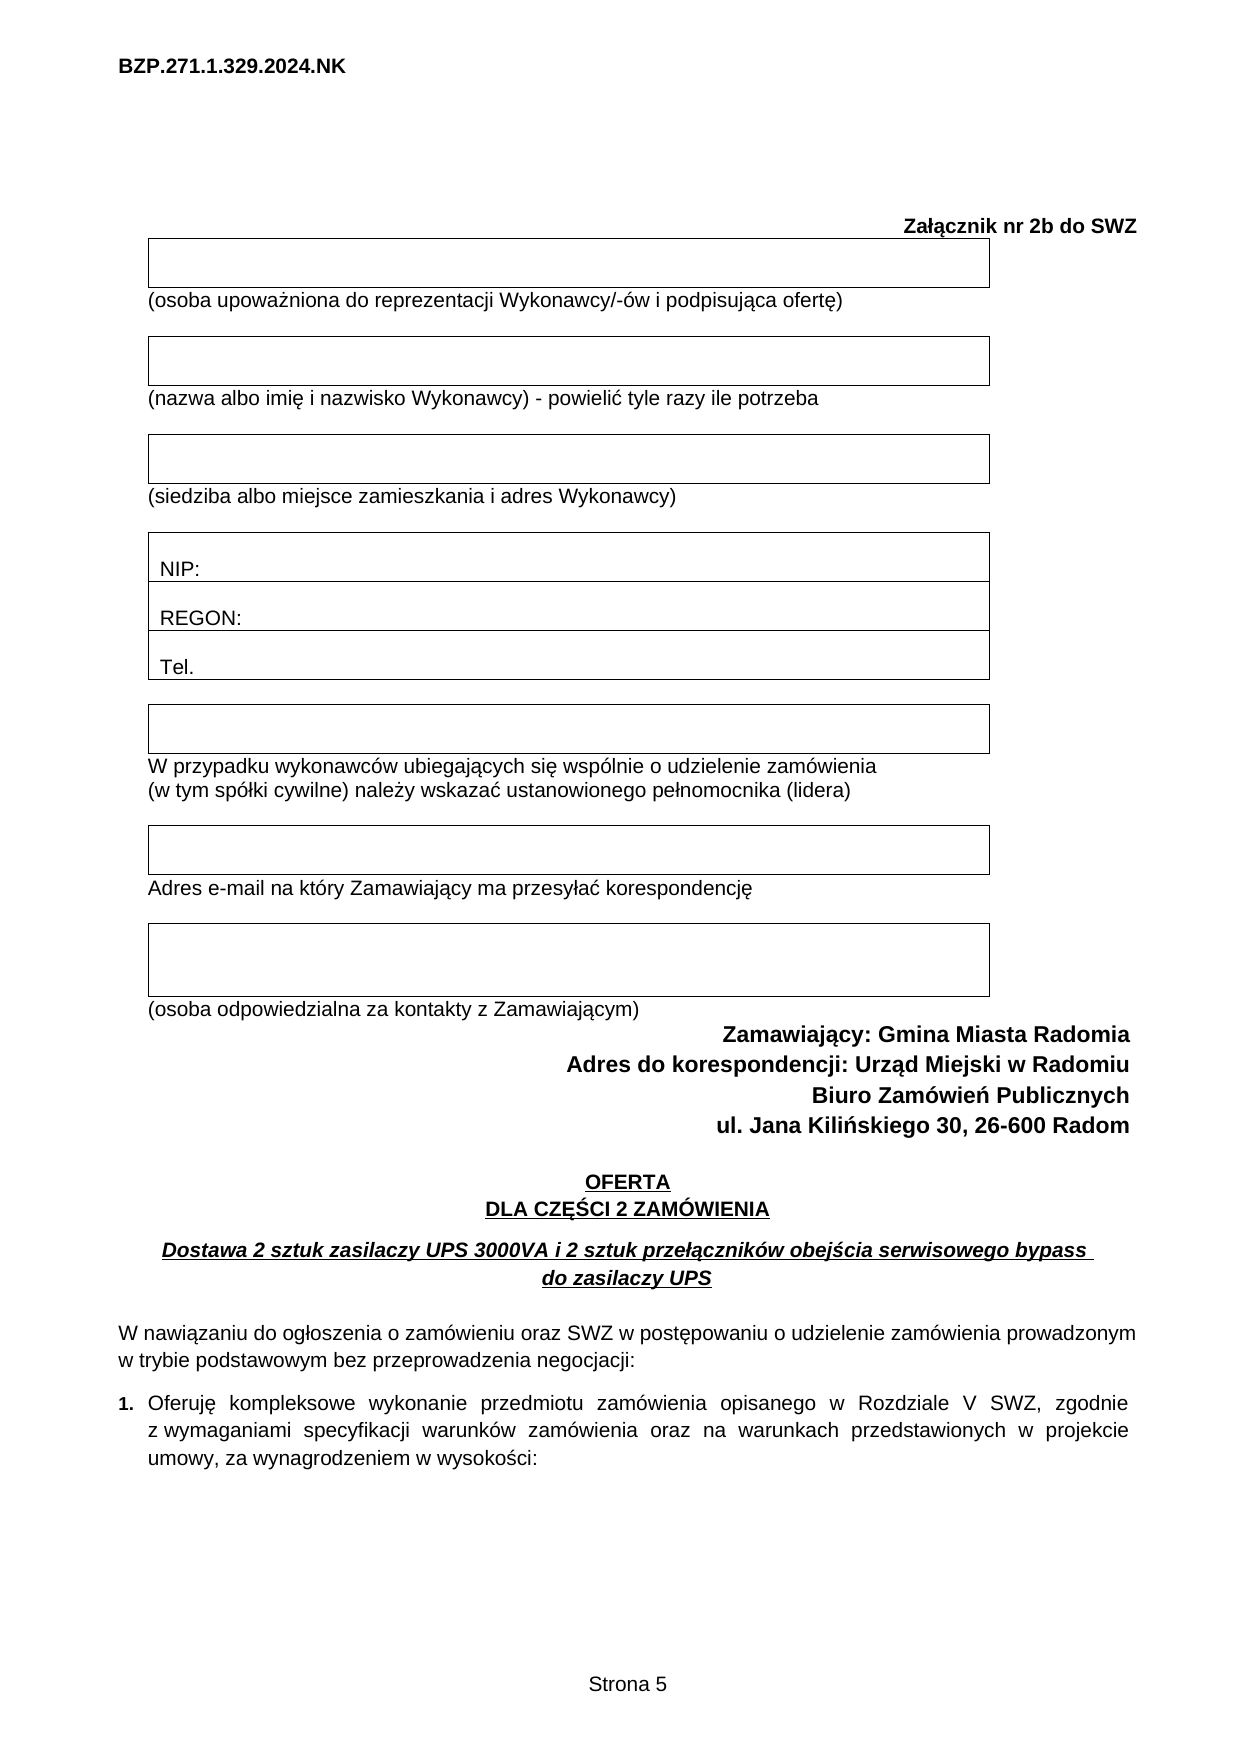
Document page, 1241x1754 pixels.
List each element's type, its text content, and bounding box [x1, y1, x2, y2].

text Adres e-mail na który Zamawiający ma przesyłać korespondencję [148, 875, 1130, 899]
text (osoba upoważniona do reprezentacji Wykonawcy/-ów i podpisująca ofertę) [148, 288, 1130, 312]
table_cell REGON: [149, 582, 989, 629]
text W nawiązaniu do ogłoszenia o zamówieniu oraz SWZ w postępowaniu o udzielenie zamówienia prowadzonym w trybie podstawowym bez przeprowadzenia negocjacji: [118, 1321, 1137, 1372]
text OFERTA [118, 1169, 1137, 1193]
table_header [149, 826, 989, 874]
text Biuro Zamówień Publicznych [148, 1082, 1130, 1108]
text Zamawiający: Gmina Miasta Radomia [148, 1021, 1130, 1048]
text Dostawa 2 sztuk zasilaczy UPS 3000VA i 2 sztuk przełączników obejścia serwisowego bypass do zasilaczy UPS [118, 1238, 1137, 1290]
table_header [149, 337, 989, 385]
text Załącznik nr 2b do SWZ [118, 214, 1137, 238]
text DLA CZĘŚCI 2 ZAMÓWIENIA [118, 1197, 1137, 1221]
table_header [149, 924, 989, 996]
table_cell Tel. [149, 631, 989, 678]
text (siedziba albo miejsce zamieszkania i adres Wykonawcy) [148, 484, 1130, 508]
text (nazwa albo imię i nazwisko Wykonawcy) - powielić tyle razy ile potrzeba [148, 386, 1130, 410]
table_header NIP: [149, 533, 989, 581]
table_header [149, 239, 989, 287]
table_header [149, 705, 989, 752]
text (osoba odpowiedzialna za kontakty z Zamawiającym) [148, 997, 1130, 1021]
text ul. Jana Kilińskiego 30, 26-600 Radom [148, 1112, 1130, 1138]
list Oferuję kompleksowe wykonanie przedmiotu zamówienia opisanego w Rozdziale V SWZ, zgodnie z wymaganiami specyfikacji warunków zamówienia oraz na warunkach przedstawionych w projekcie umowy, za wynagrodzeniem w wysokości: [118, 1390, 1130, 1469]
table_header [149, 435, 989, 483]
text Adres do korespondencji: Urząd Miejski w Radomiu [118, 1051, 1130, 1078]
text W przypadku wykonawców ubiegających się wspólnie o udzielenie zamówienia (w tym spółki cywilne) należy wskazać ustanowionego pełnomocnika (lidera) [148, 753, 1130, 801]
